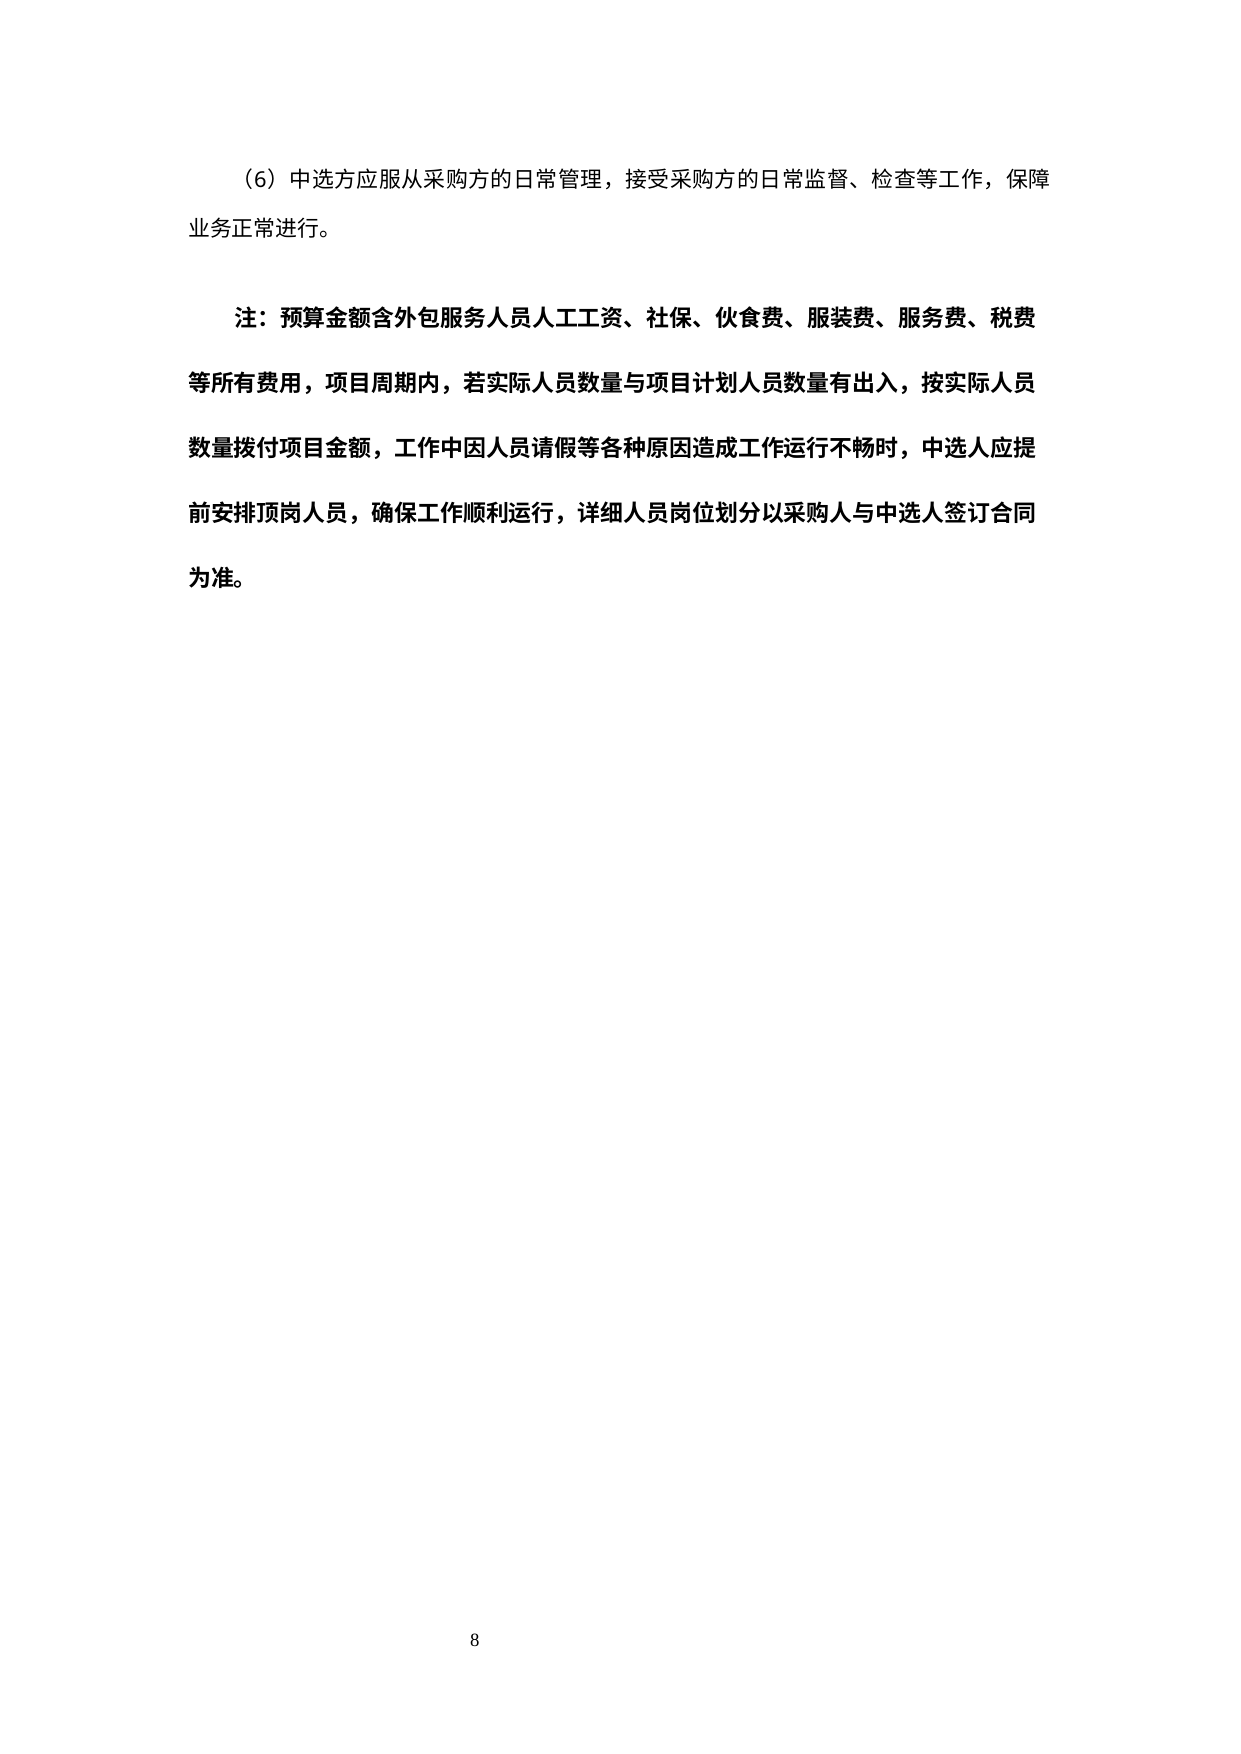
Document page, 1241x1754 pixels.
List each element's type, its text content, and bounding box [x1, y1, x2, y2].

text （6）中选方应服从采购方的日常管理，接受采购方的日常监督、检查等工作，保障业务正常进行。 [188, 162, 1052, 243]
subtitle 注：预算金额含外包服务人员人工工资、社保、伙食费、服装费、服务费、税费等所有费用，项目周期内，若实际人员数量与项目计划人员数量有出入，按实际人员数量拨付项目金额，工作中因人员请假等各种原因造成工作运行不畅时，中选人应提前安排顶岗人员，确保工作顺利运行，详细人员岗位划分以采购人与中选人签订合同为准。 [188, 284, 1052, 609]
